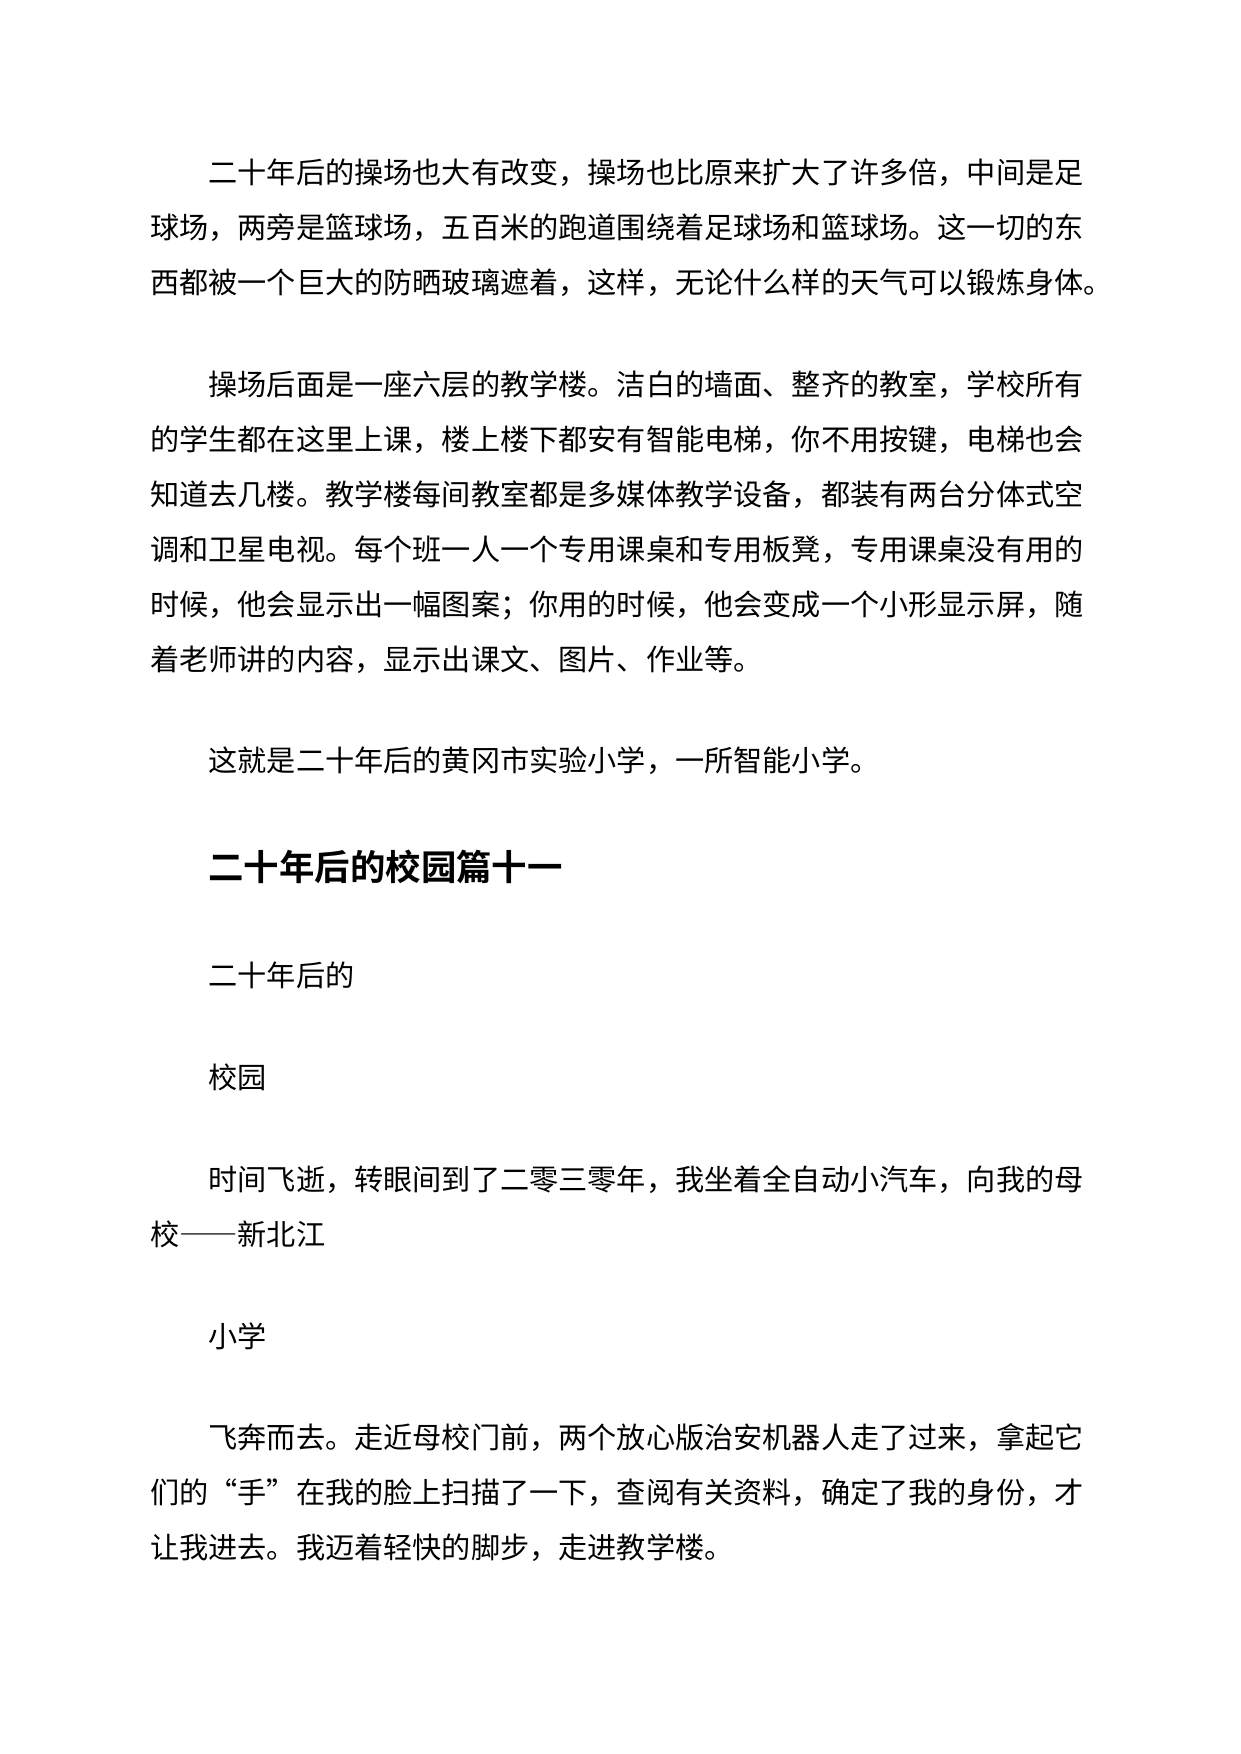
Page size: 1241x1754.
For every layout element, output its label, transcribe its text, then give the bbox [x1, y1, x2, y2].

text 小学 [150, 1313, 1090, 1356]
text 二十年后的校园篇十一 [150, 839, 1090, 891]
text 这就是二十年后的黄冈市实验小学，一所智能小学。 [150, 738, 1090, 780]
text 飞奔而去。走近母校门前，两个放心版治安机器人走了过来，拿起它们的“手”在我的脸上扫描了一下，查阅有关资料，确定了我的身份，才让我进去。我迈着轻快的脚步，走进教学楼。 [150, 1415, 1090, 1567]
text 时间飞逝，转眼间到了二零三零年，我坐着全自动小汽车，向我的母校——新北江 [150, 1157, 1090, 1254]
text 校园 [150, 1055, 1090, 1097]
text 二十年后的操场也大有改变，操场也比原来扩大了许多倍，中间是足球场，两旁是篮球场，五百米的跑道围绕着足球场和篮球场。这一切的东西都被一个巨大的防晒玻璃遮着，这样，无论什么样的天气可以锻炼身体。 [150, 150, 1090, 302]
text 二十年后的 [150, 953, 1090, 995]
text 操场后面是一座六层的教学楼。洁白的墙面、整齐的教室，学校所有的学生都在这里上课，楼上楼下都安有智能电梯，你不用按键，电梯也会知道去几楼。教学楼每间教室都是多媒体教学设备，都装有两台分体式空调和卫星电视。每个班一人一个专用课桌和专用板凳，专用课桌没有用的时候，他会显示出一幅图案；你用的时候，他会变成一个小形显示屏，随着老师讲的内容，显示出课文、图片、作业等。 [150, 362, 1090, 678]
